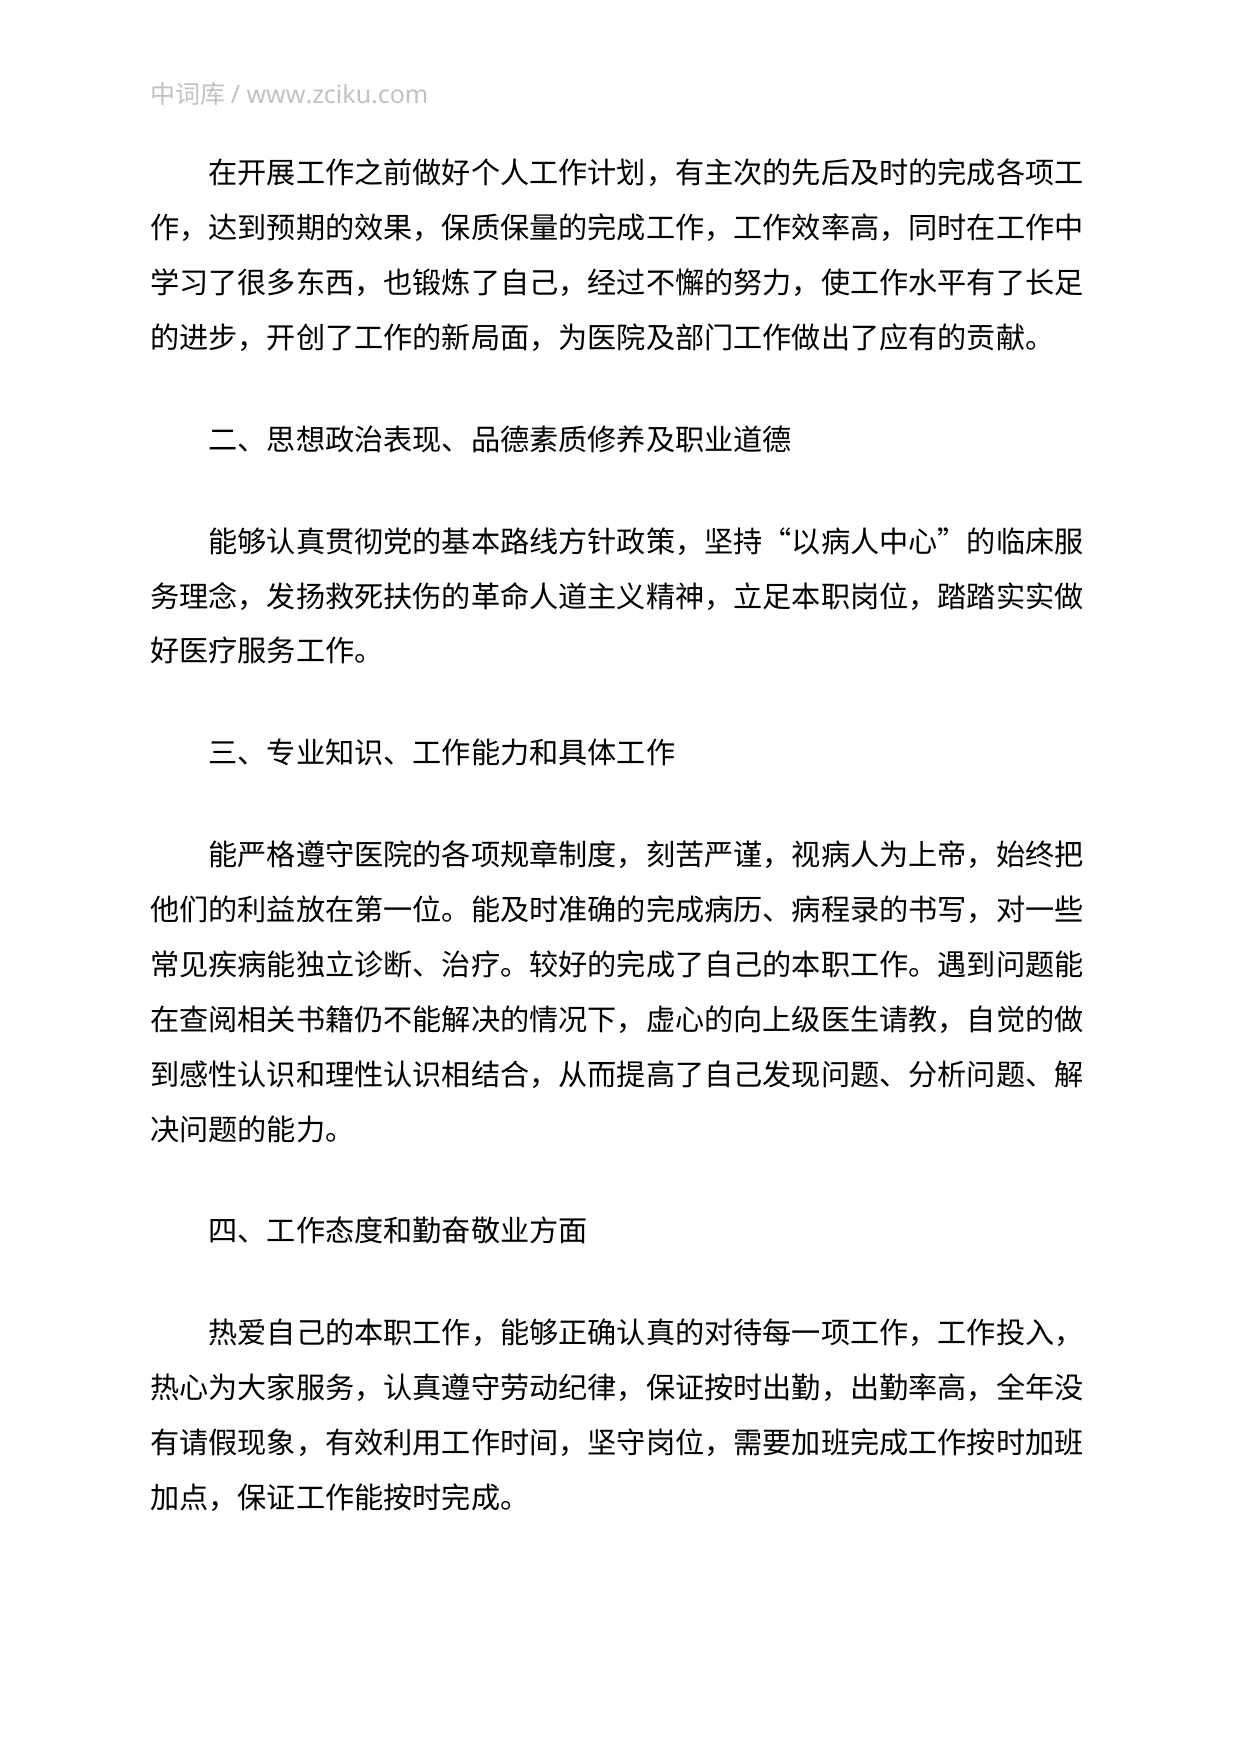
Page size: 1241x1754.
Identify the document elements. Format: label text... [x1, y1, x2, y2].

text 三、专业知识、工作能力和具体工作 [150, 730, 1090, 772]
text 二、思想政治表现、品德素质修养及职业道德 [150, 416, 1090, 459]
text 热爱自己的本职工作，能够正确认真的对待每一项工作，工作投入，热心为大家服务，认真遵守劳动纪律，保证按时出勤，出勤率高，全年没有请假现象，有效利用工作时间，坚守岗位，需要加班完成工作按时加班加点，保证工作能按时完成。 [150, 1309, 1090, 1517]
text 能严格遵守医院的各项规章制度，刻苦严谨，视病人为上帝，始终把他们的利益放在第一位。能及时准确的完成病历、病程录的书写，对一些常见疾病能独立诊断、治疗。较好的完成了自己的本职工作。遇到问题能在查阅相关书籍仍不能解决的情况下，虚心的向上级医生请教，自觉的做到感性认识和理性认识相结合，从而提高了自己发现问题、分析问题、解决问题的能力。 [150, 832, 1090, 1148]
text 在开展工作之前做好个人工作计划，有主次的先后及时的完成各项工作，达到预期的效果，保质保量的完成工作，工作效率高，同时在工作中学习了很多东西，也锻炼了自己，经过不懈的努力，使工作水平有了长足的进步，开创了工作的新局面，为医院及部门工作做出了应有的贡献。 [150, 150, 1090, 357]
text 四、工作态度和勤奋敬业方面 [150, 1208, 1090, 1250]
text 能够认真贯彻党的基本路线方针政策，坚持“以病人中心”的临床服务理念，发扬救死扶伤的革命人道主义精神，立足本职岗位，踏踏实实做好医疗服务工作。 [150, 518, 1090, 670]
